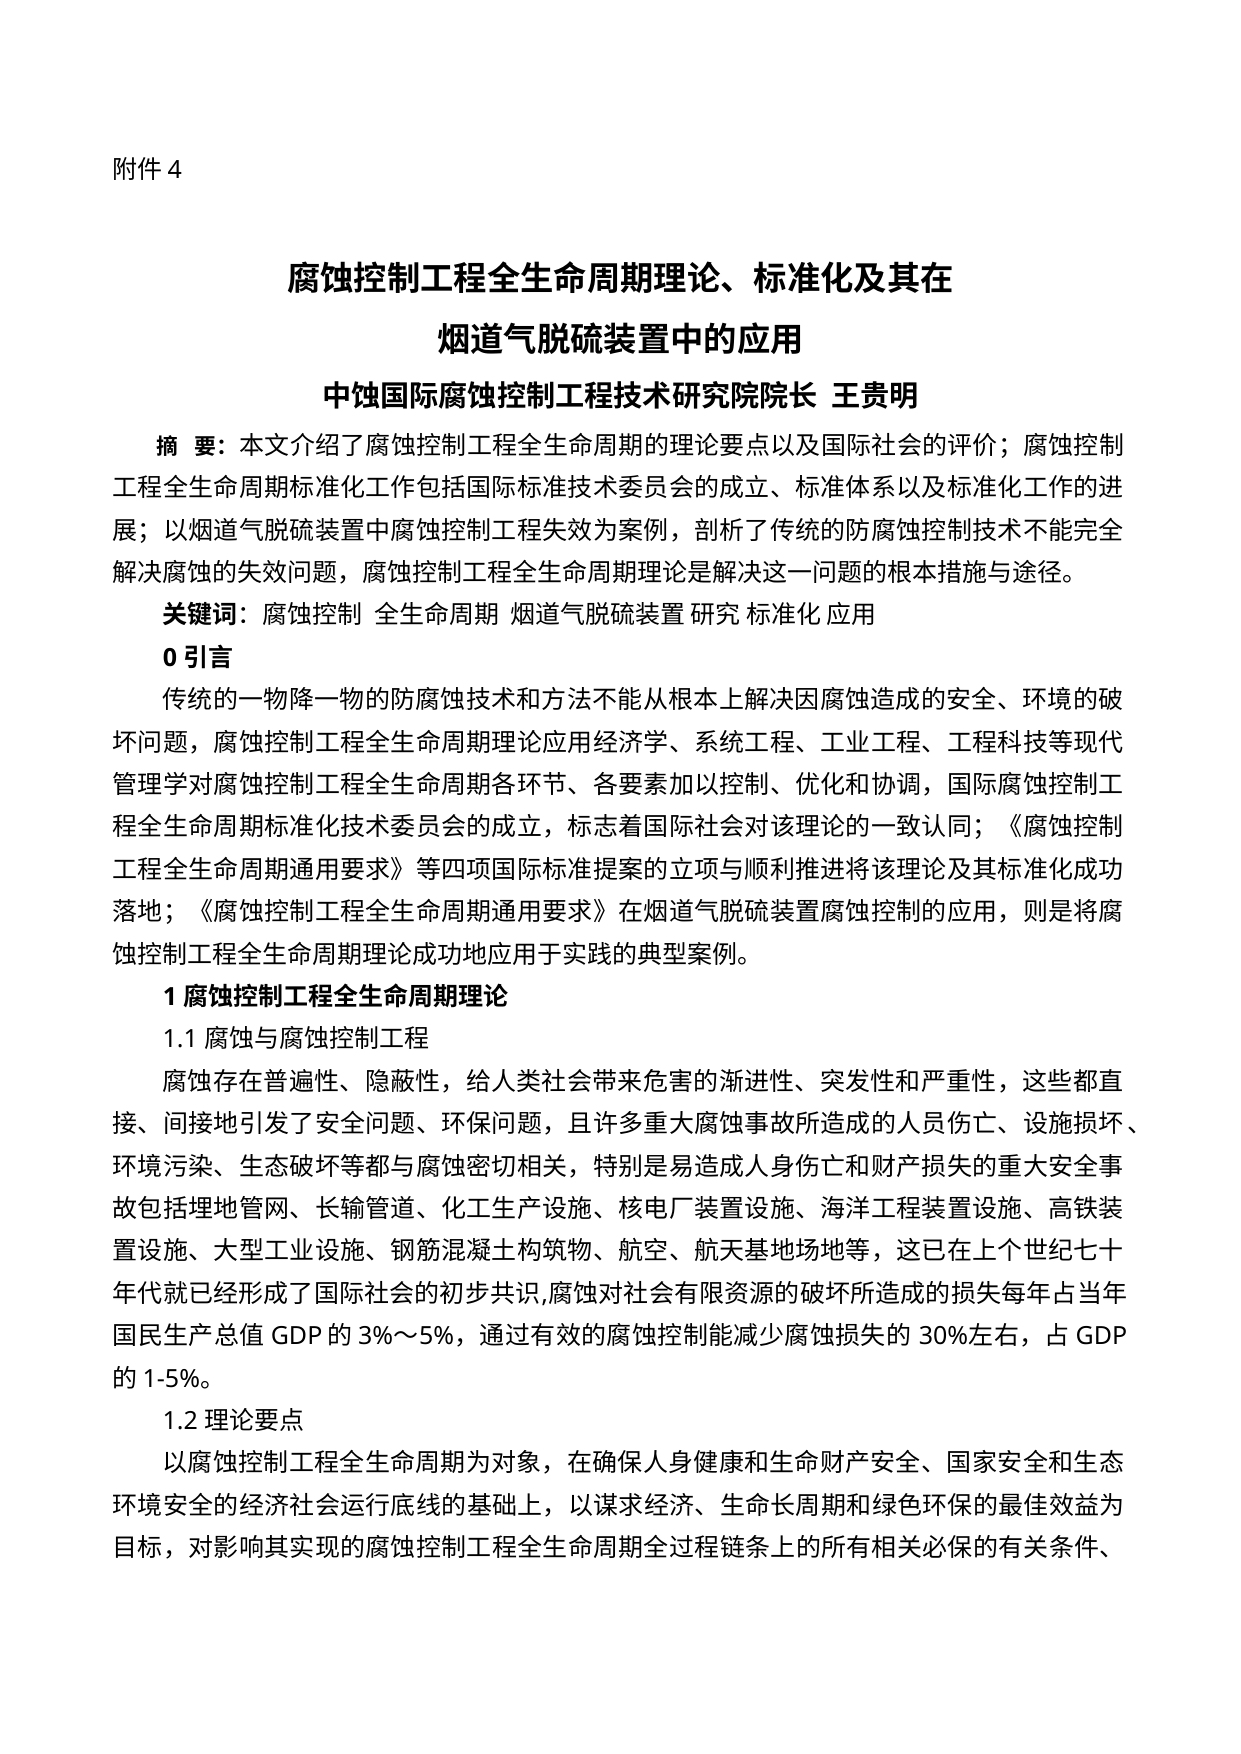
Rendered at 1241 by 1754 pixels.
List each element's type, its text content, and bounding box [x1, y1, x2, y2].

text 烟道气脱硫装置中的应用 [112, 312, 1128, 361]
text 1.2 理论要点 [112, 1400, 1128, 1437]
text 摘 要：本文介绍了腐蚀控制工程全生命周期的理论要点以及国际社会的评价；腐蚀控制工程全生命周期标准化工作包括国际标准技术委员会的成立、标准体系以及标准化工作的进展；以烟道气脱硫装置中腐蚀控制工程失效为案例，剖析了传统的防腐蚀控制技术不能完全解决腐蚀的失效问题，腐蚀控制工程全生命周期理论是解决这一问题的根本措施与途径。 [112, 425, 1128, 589]
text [112, 1443, 1128, 1564]
text 腐蚀控制工程全生命周期理论、标准化及其在 [112, 252, 1128, 300]
text 腐蚀存在普遍性、隐蔽性，给人类社会带来危害的渐进性、突发性和严重性，这些都直接、间接地引发了安全问题、环保问题，且许多重大腐蚀事故所造成的人员伤亡、设施损坏、环境污染、生态破坏等都与腐蚀密切相关，特别是易造成人身伤亡和财产损失的重大安全事故包括埋地管网、长输管道、化工生产设施、核电厂装置设施、海洋工程装置设施、高铁装置设施、大型工业设施、钢筋混凝土构筑物、航空、航天基地场地等，这已在上个世纪七十年代就已经形成了国际社会的初步共识,腐蚀对社会有限资源的破坏所造成的损失每年占当年国民生产总值GDP的3%～5%，通过有效的腐蚀控制能减少腐蚀损失的30%左右，占GDP的1-5%。 [112, 1061, 1128, 1394]
text 传统的一物降一物的防腐蚀技术和方法不能从根本上解决因腐蚀造成的安全、环境的破坏问题，腐蚀控制工程全生命周期理论应用经济学、系统工程、工业工程、工程科技等现代管理学对腐蚀控制工程全生命周期各环节、各要素加以控制、优化和协调，国际腐蚀控制工程全生命周期标准化技术委员会的成立，标志着国际社会对该理论的一致认同；《腐蚀控制工程全生命周期通用要求》等四项国际标准提案的立项与顺利推进将该理论及其标准化成功落地；《腐蚀控制工程全生命周期通用要求》在烟道气脱硫装置腐蚀控制的应用，则是将腐蚀控制工程全生命周期理论成功地应用于实践的典型案例。 [112, 680, 1128, 970]
text 附件4 [112, 150, 1128, 186]
text 关键词：腐蚀控制 全生命周期 烟道气脱硫装置 研究 标准化 应用 [112, 595, 1128, 631]
text 1.1 腐蚀与腐蚀控制工程 [112, 1019, 1128, 1055]
text 1 腐蚀控制工程全生命周期理论 [112, 976, 1128, 1013]
text 0 引言 [112, 637, 1128, 673]
text 中蚀国际腐蚀控制工程技术研究院院长 王贵明 [112, 372, 1128, 415]
